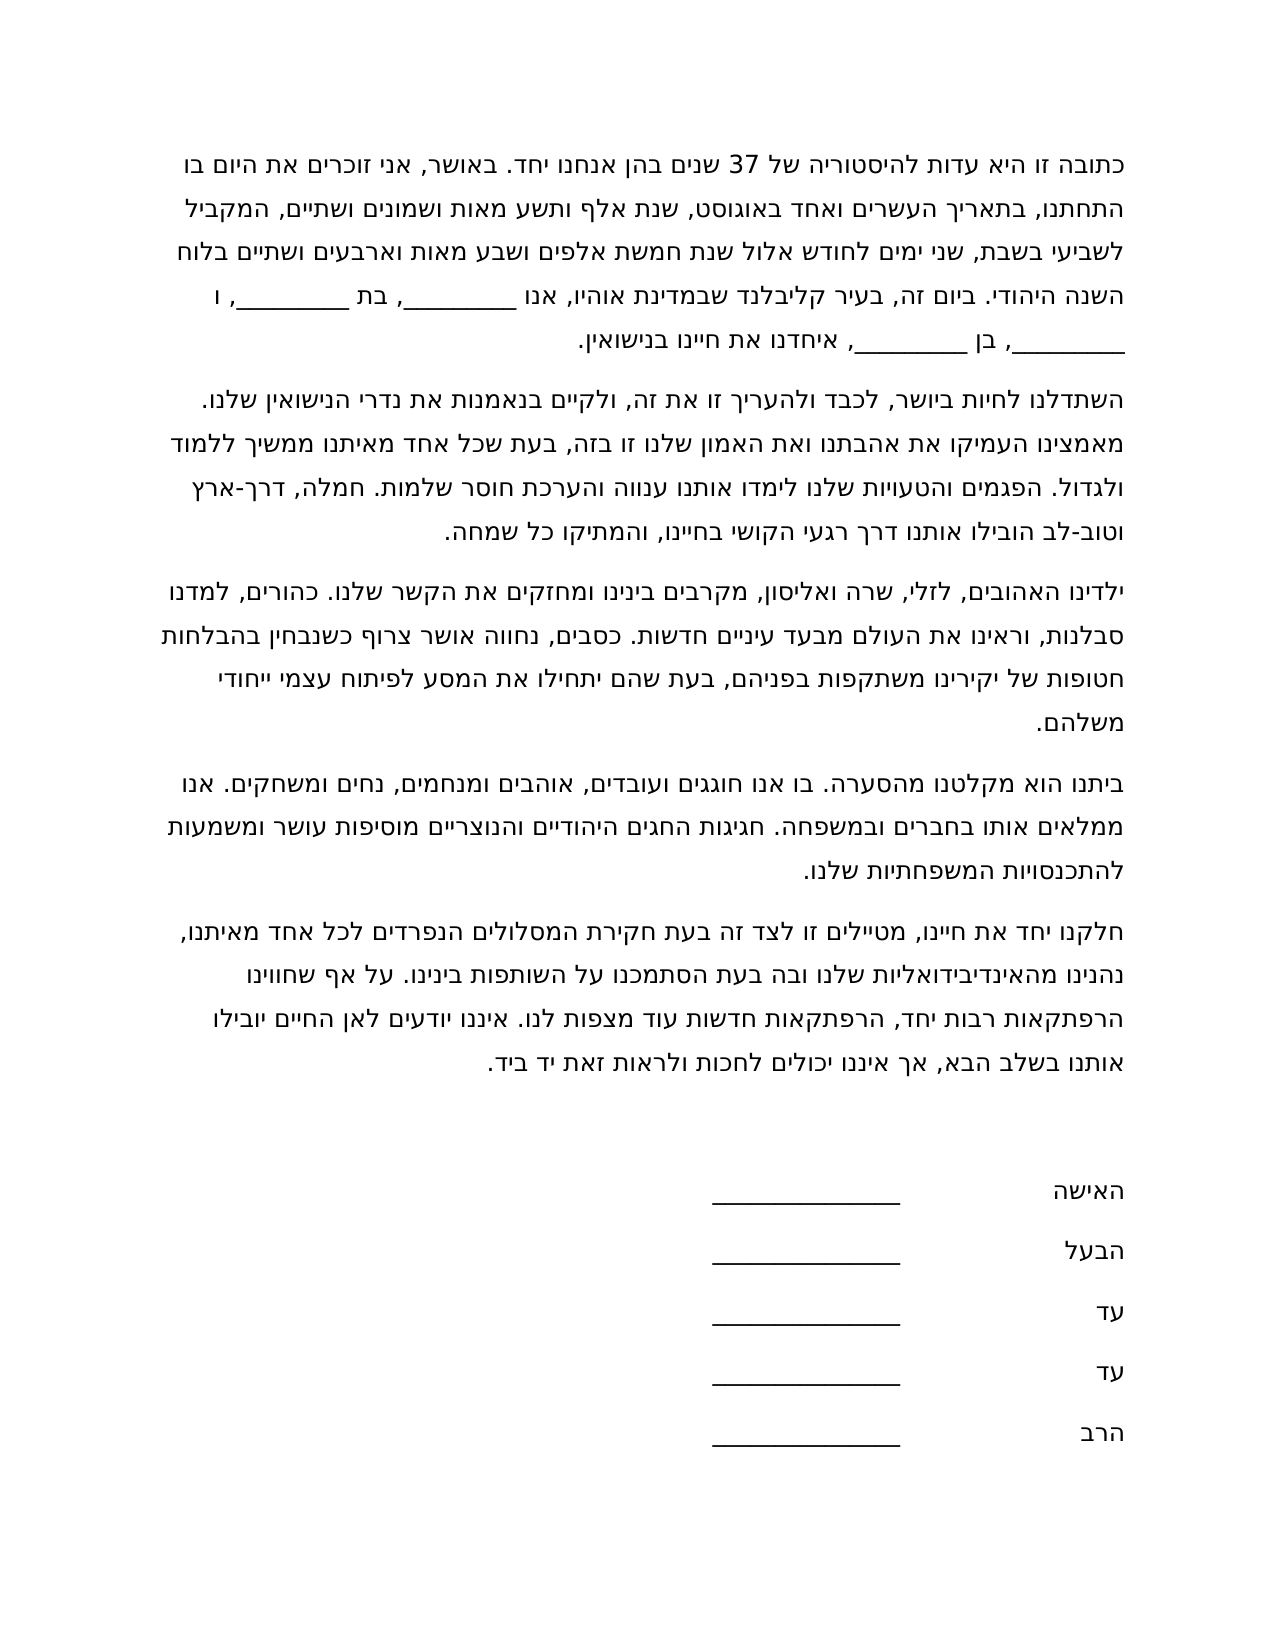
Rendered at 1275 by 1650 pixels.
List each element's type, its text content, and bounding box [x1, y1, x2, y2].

text הרב _______________ [150, 1418, 1125, 1447]
text האישה _______________ [150, 1176, 1125, 1205]
text כתובה זו היא עדות להיסטוריה של 37 שנים בהן אנחנו יחד. באושר, אני זוכרים את היום בו התחתנו, בתאריך העשרים ואחד באוגוסט, שנת אלף ותשע מאות ושמונים ושתיים, המקביל לשביעי בשבת, שני ימים לחודש אלול שנת חמשת אלפים ושבע מאות וארבעים ושתיים בלוח השנה היהודי. ביום זה, בעיר קליבלנד שבמדינת אוהיו, אנו _________, בת _________, ו _________, בן _________, איחדנו את חיינו בנישואין. [150, 150, 1125, 354]
text עד _______________ [150, 1297, 1125, 1326]
text חלקנו יחד את חיינו, מטיילים זו לצד זה בעת חקירת המסלולים הנפרדים לכל אחד מאיתנו, נהנינו מהאינדיבידואליות שלנו ובה בעת הסתמכנו על השותפות בינינו. על אף שחווינו הרפתקאות רבות יחד, הרפתקאות חדשות עוד מצפות לנו. איננו יודעים לאן החיים יובילו אותנו בשלב הבא, אך איננו יכולים לחכות ולראות זאת יד ביד. [150, 917, 1125, 1077]
text ילדינו האהובים, לזלי, שרה ואליסון, מקרבים בינינו ומחזקים את הקשר שלנו. כהורים, למדנו סבלנות, וראינו את העולם מבעד עיניים חדשות. כסבים, נחווה אושר צרוף כשנבחין בהבלחות חטופות של יקירינו משתקפות בפניהם, בעת שהם יתחילו את המסע לפיתוח עצמי ייחודי משלהם. [150, 577, 1125, 737]
text ביתנו הוא מקלטנו מהסערה. בו אנו חוגגים ועובדים, אוהבים ומנחמים, נחים ומשחקים. אנו ממלאים אותו בחברים ובמשפחה. חגיגות החגים היהודיים והנוצריים מוסיפות עושר ומשמעות להתכנסויות המשפחתיות שלנו. [150, 769, 1125, 885]
text השתדלנו לחיות ביושר, לכבד ולהעריך זו את זה, ולקיים בנאמנות את נדרי הנישואין שלנו. מאמצינו העמיקו את אהבתנו ואת האמון שלנו זו בזה, בעת שכל אחד מאיתנו ממשיך ללמוד ולגדול. הפגמים והטעויות שלנו לימדו אותנו ענווה והערכת חוסר שלמות. חמלה, דרך-ארץ וטוב-לב הובילו אותנו דרך רגעי הקושי בחיינו, והמתיקו כל שמחה. [150, 385, 1125, 546]
text עד _______________ [150, 1357, 1125, 1386]
text הבעל _______________ [150, 1236, 1125, 1266]
